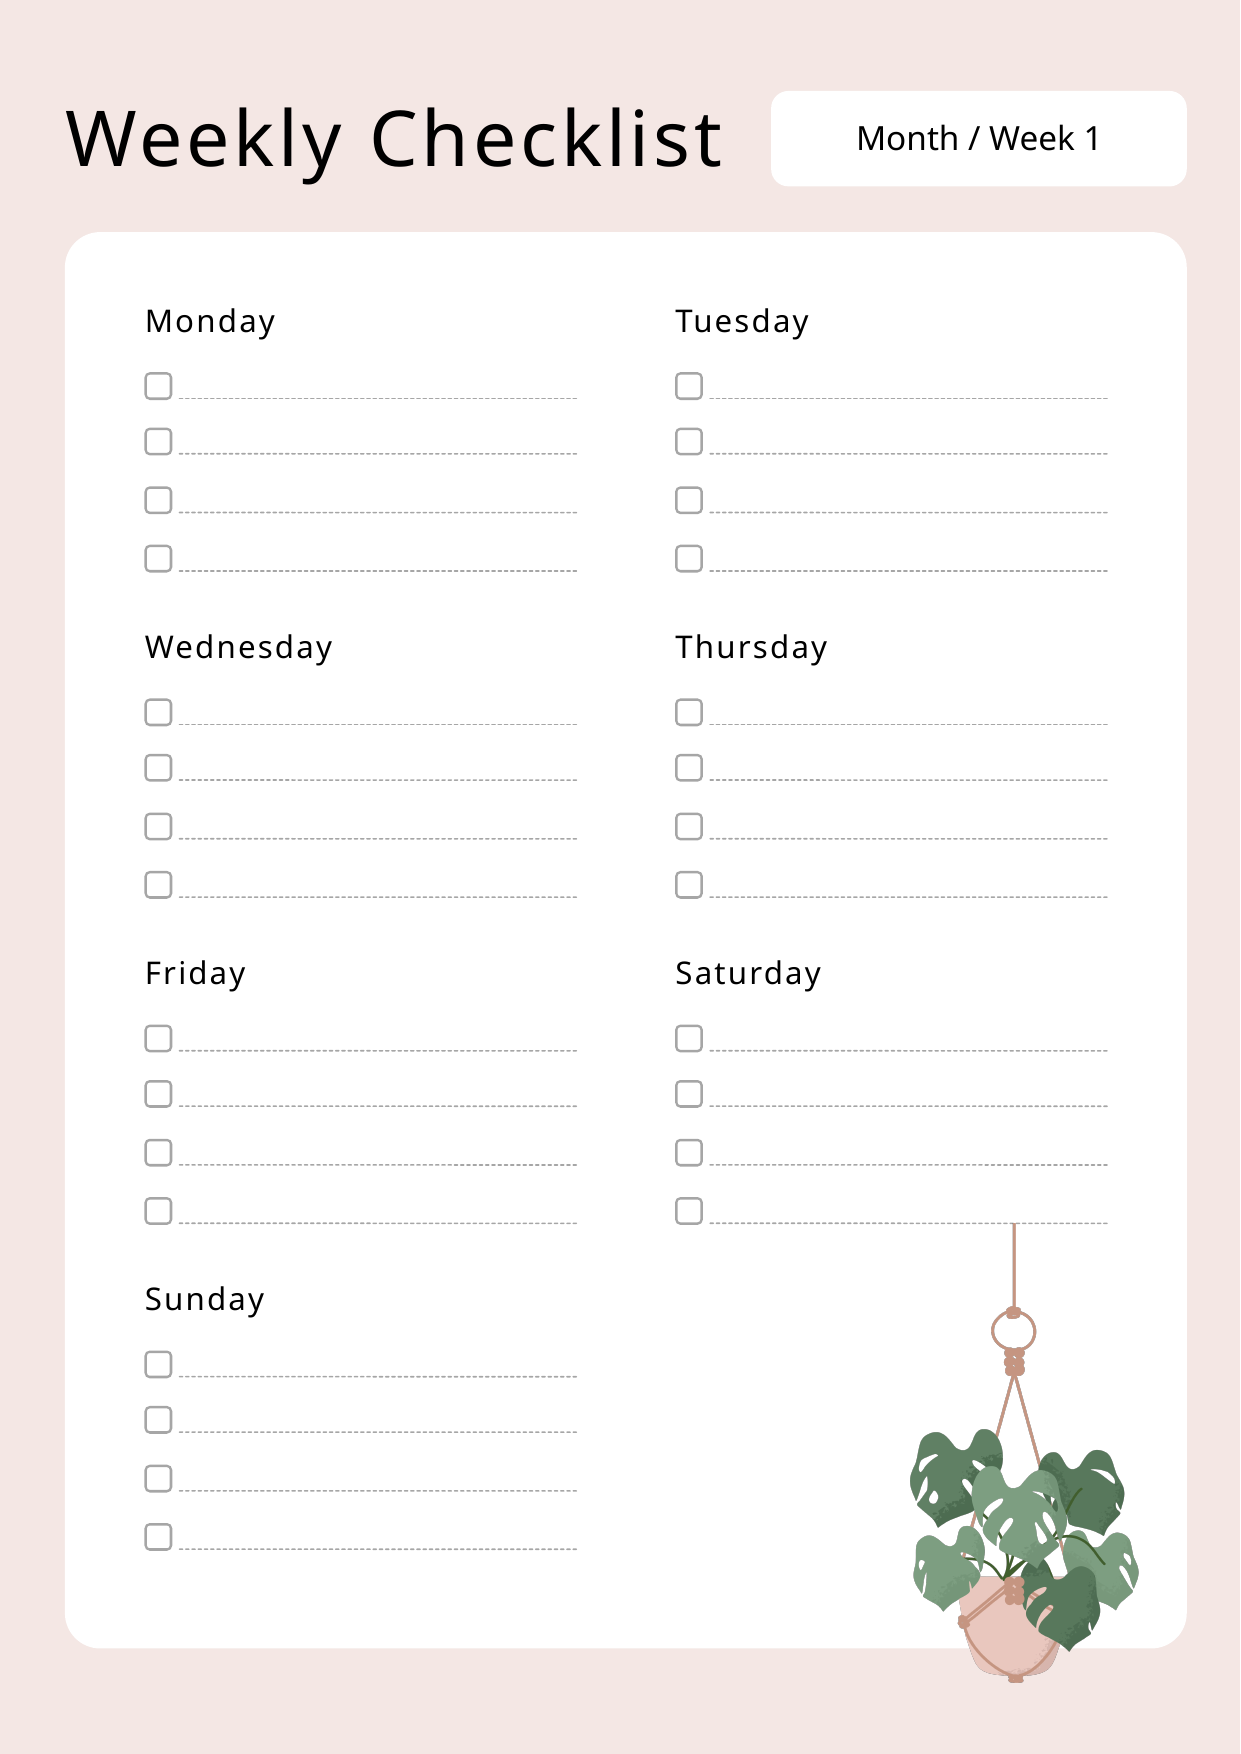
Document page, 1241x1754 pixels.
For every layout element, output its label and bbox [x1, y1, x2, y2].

picture [908, 1223, 1140, 1683]
